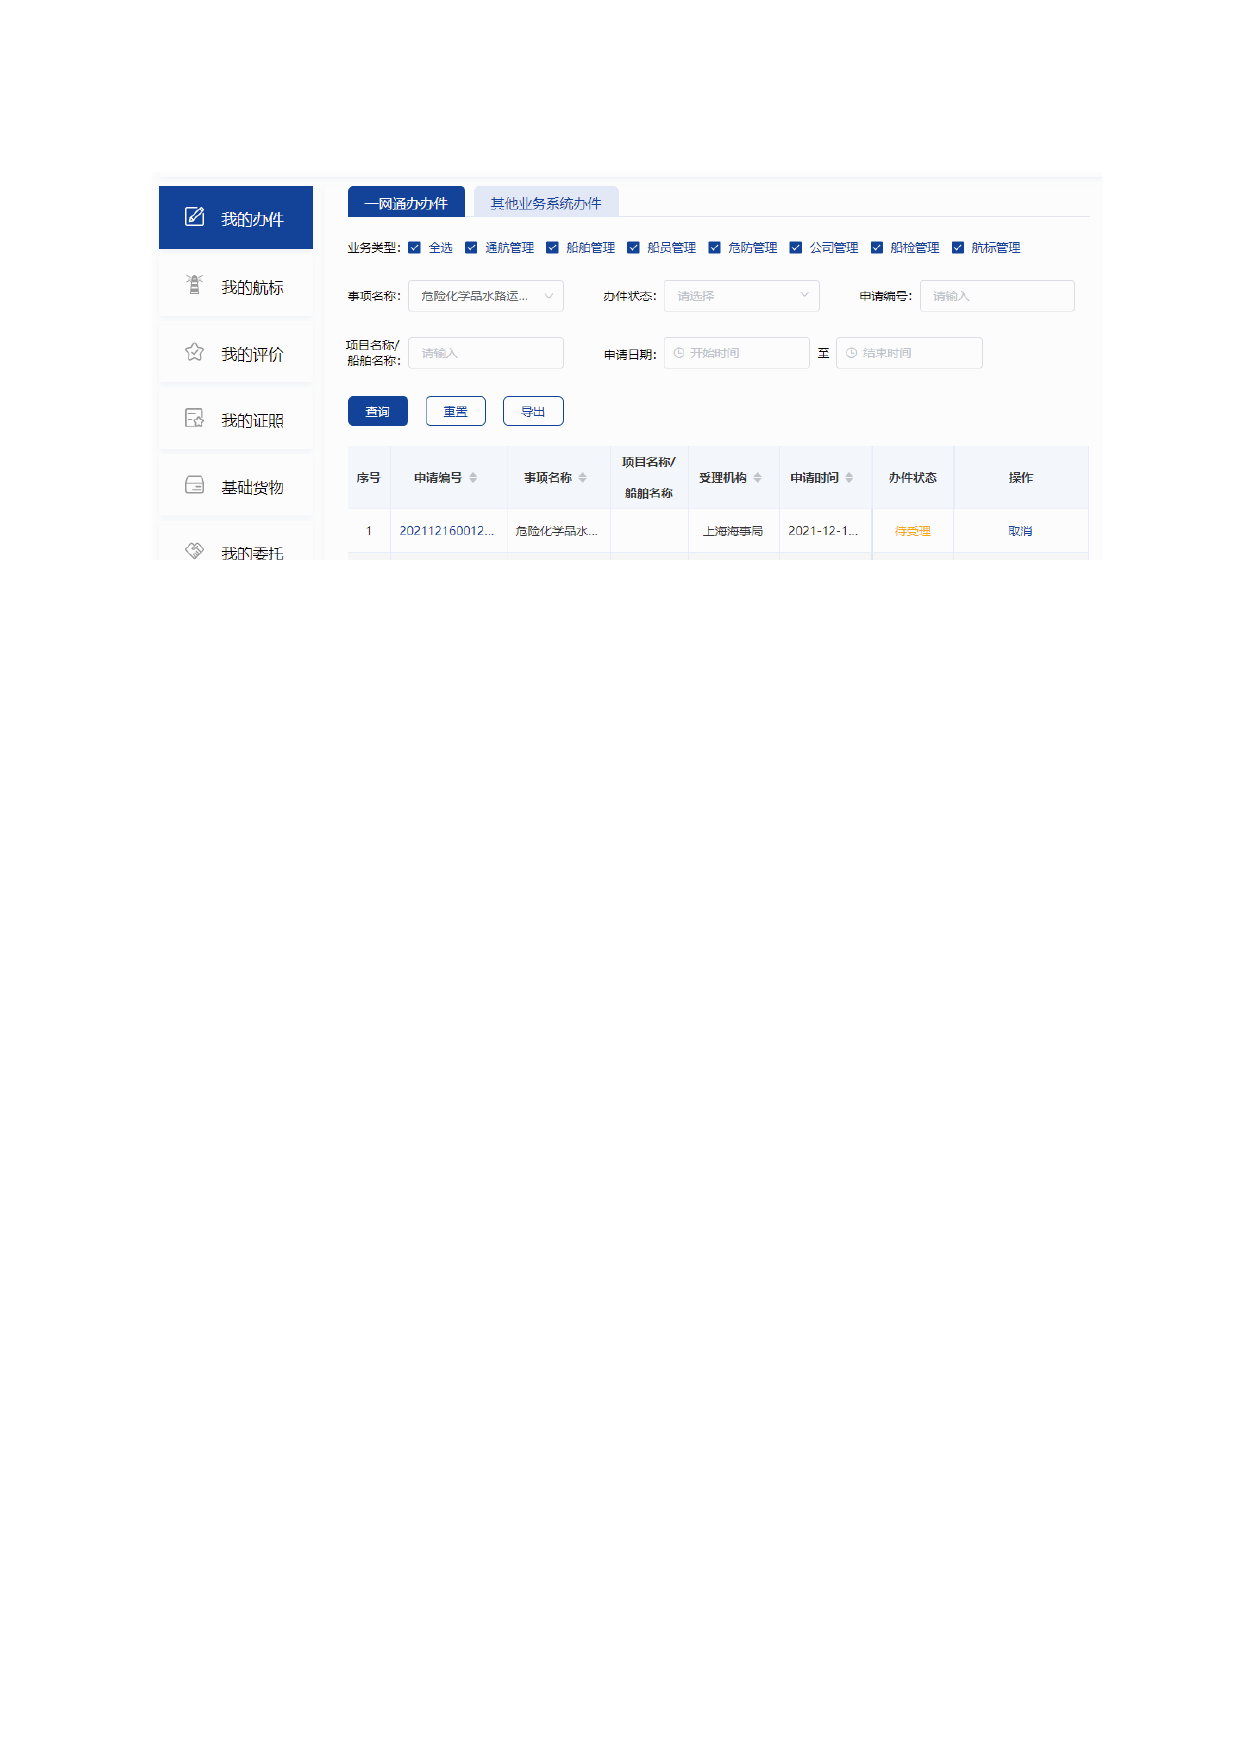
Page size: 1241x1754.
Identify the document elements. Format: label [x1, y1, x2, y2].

picture [147, 171, 1099, 560]
